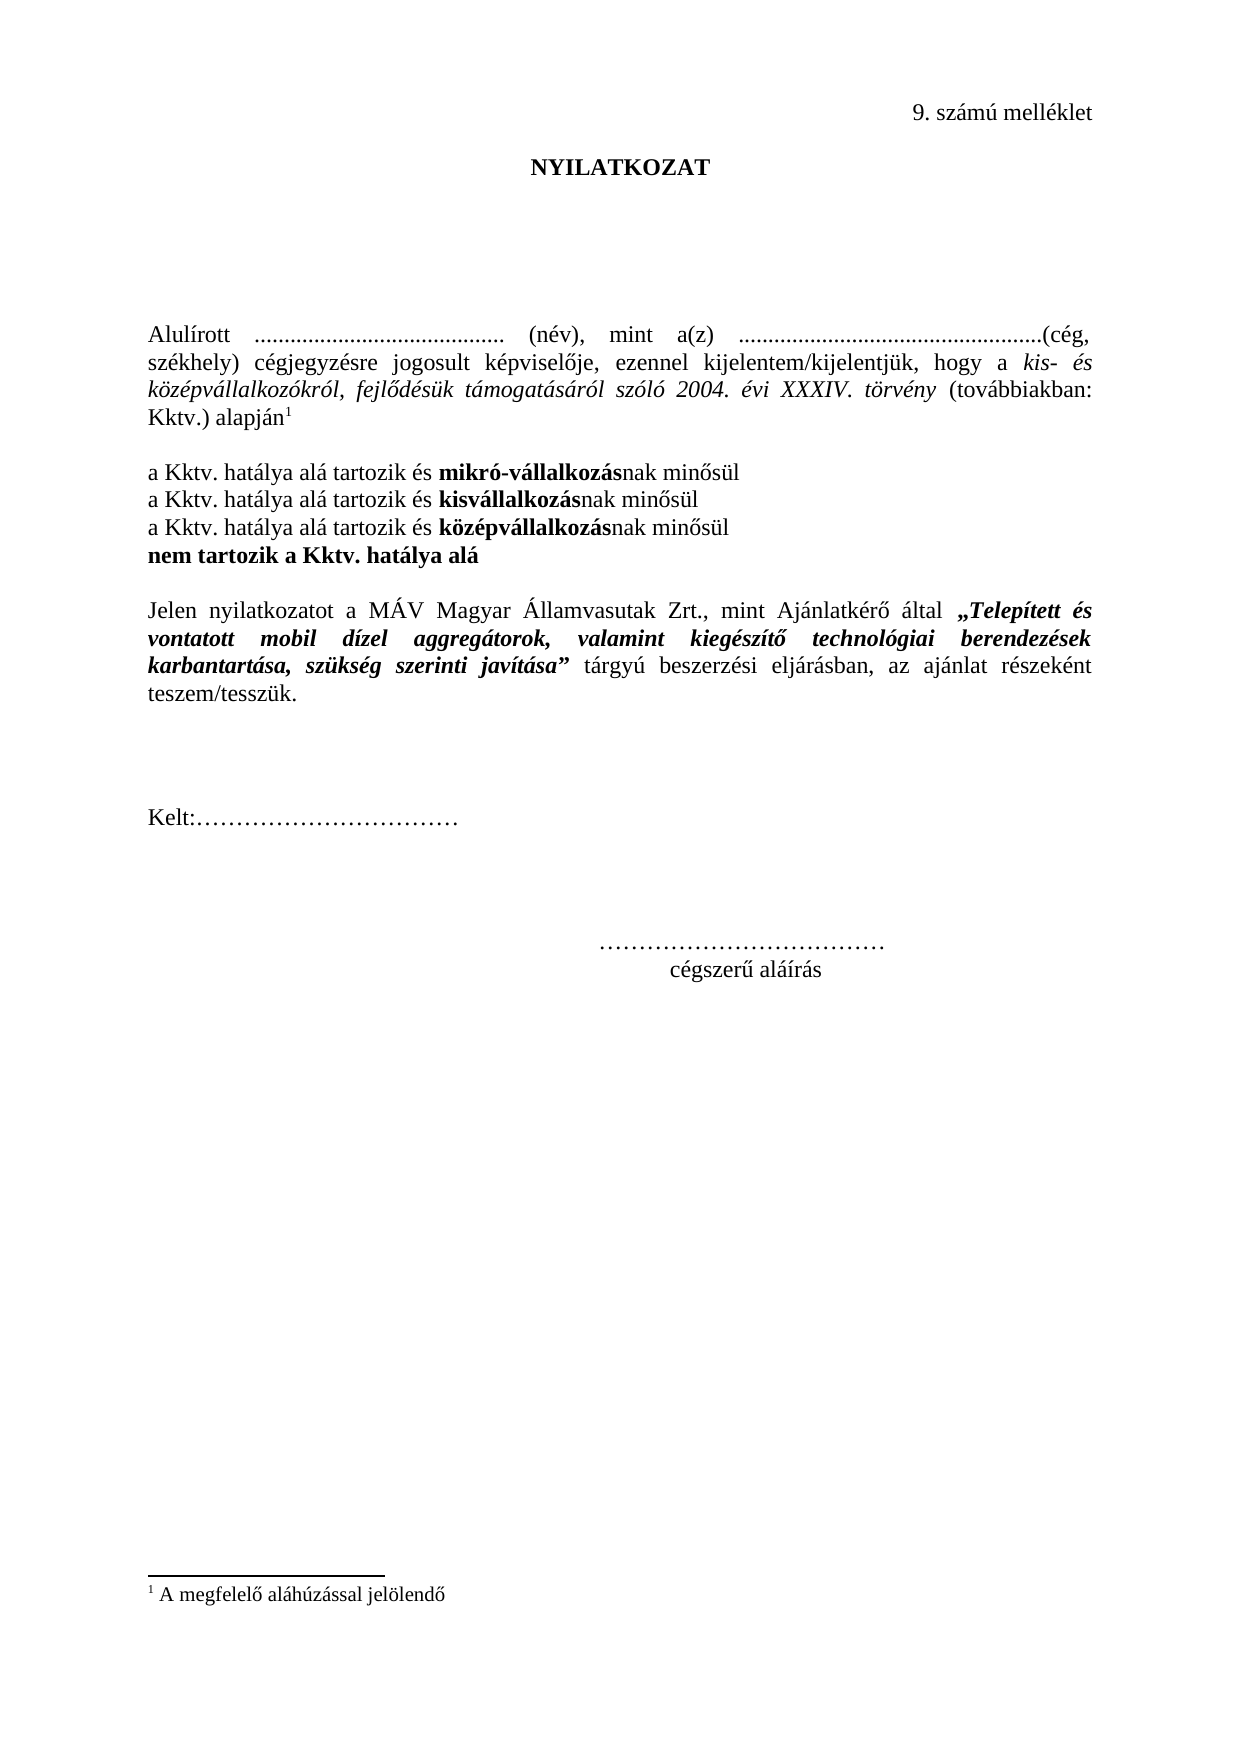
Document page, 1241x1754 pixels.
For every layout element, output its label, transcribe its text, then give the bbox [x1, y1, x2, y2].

text Kelt:…………………………… [148, 803, 1092, 831]
text a Kktv. hatálya alá tartozik és mikró-vállalkozásnak minősül [148, 458, 1092, 486]
text a Kktv. hatálya alá tartozik és középvállalkozásnak minősül [148, 513, 1092, 541]
text a Kktv. hatálya alá tartozik és kisvállalkozásnak minősül [148, 486, 1092, 513]
text Alulírott .......................................... (név), mint a(z) ...................................................(cég, székhely) cégjegyzésre jogosult képviselője, ezennel kijelentem/kijelentjük, hogy a kis- és középvállalkozókról, fejlődésük támogatásáról szóló 2004. évi XXXIV. törvény (továbbiakban: Kktv.) alapján [148, 320, 1092, 430]
text NYILATKOZAT [148, 153, 1092, 181]
table_cell cégszerű aláírás [591, 955, 1093, 982]
text nem tartozik a Kktv. hatálya alá [148, 541, 1092, 568]
table_header ……………………………… [591, 927, 1093, 954]
text Jelen nyilatkozatot a MÁV Magyar Államvasutak Zrt., mint Ajánlatkérő által „Telepített és vontatott mobil dízel aggregátorok, valamint kiegészítő technológiai berendezések karbantartása, szükség szerinti javítása” tárgyú beszerzési eljárásban, az ajánlat részeként teszem/tesszük. [148, 596, 1092, 706]
text 9. számú melléklet [148, 98, 1092, 126]
